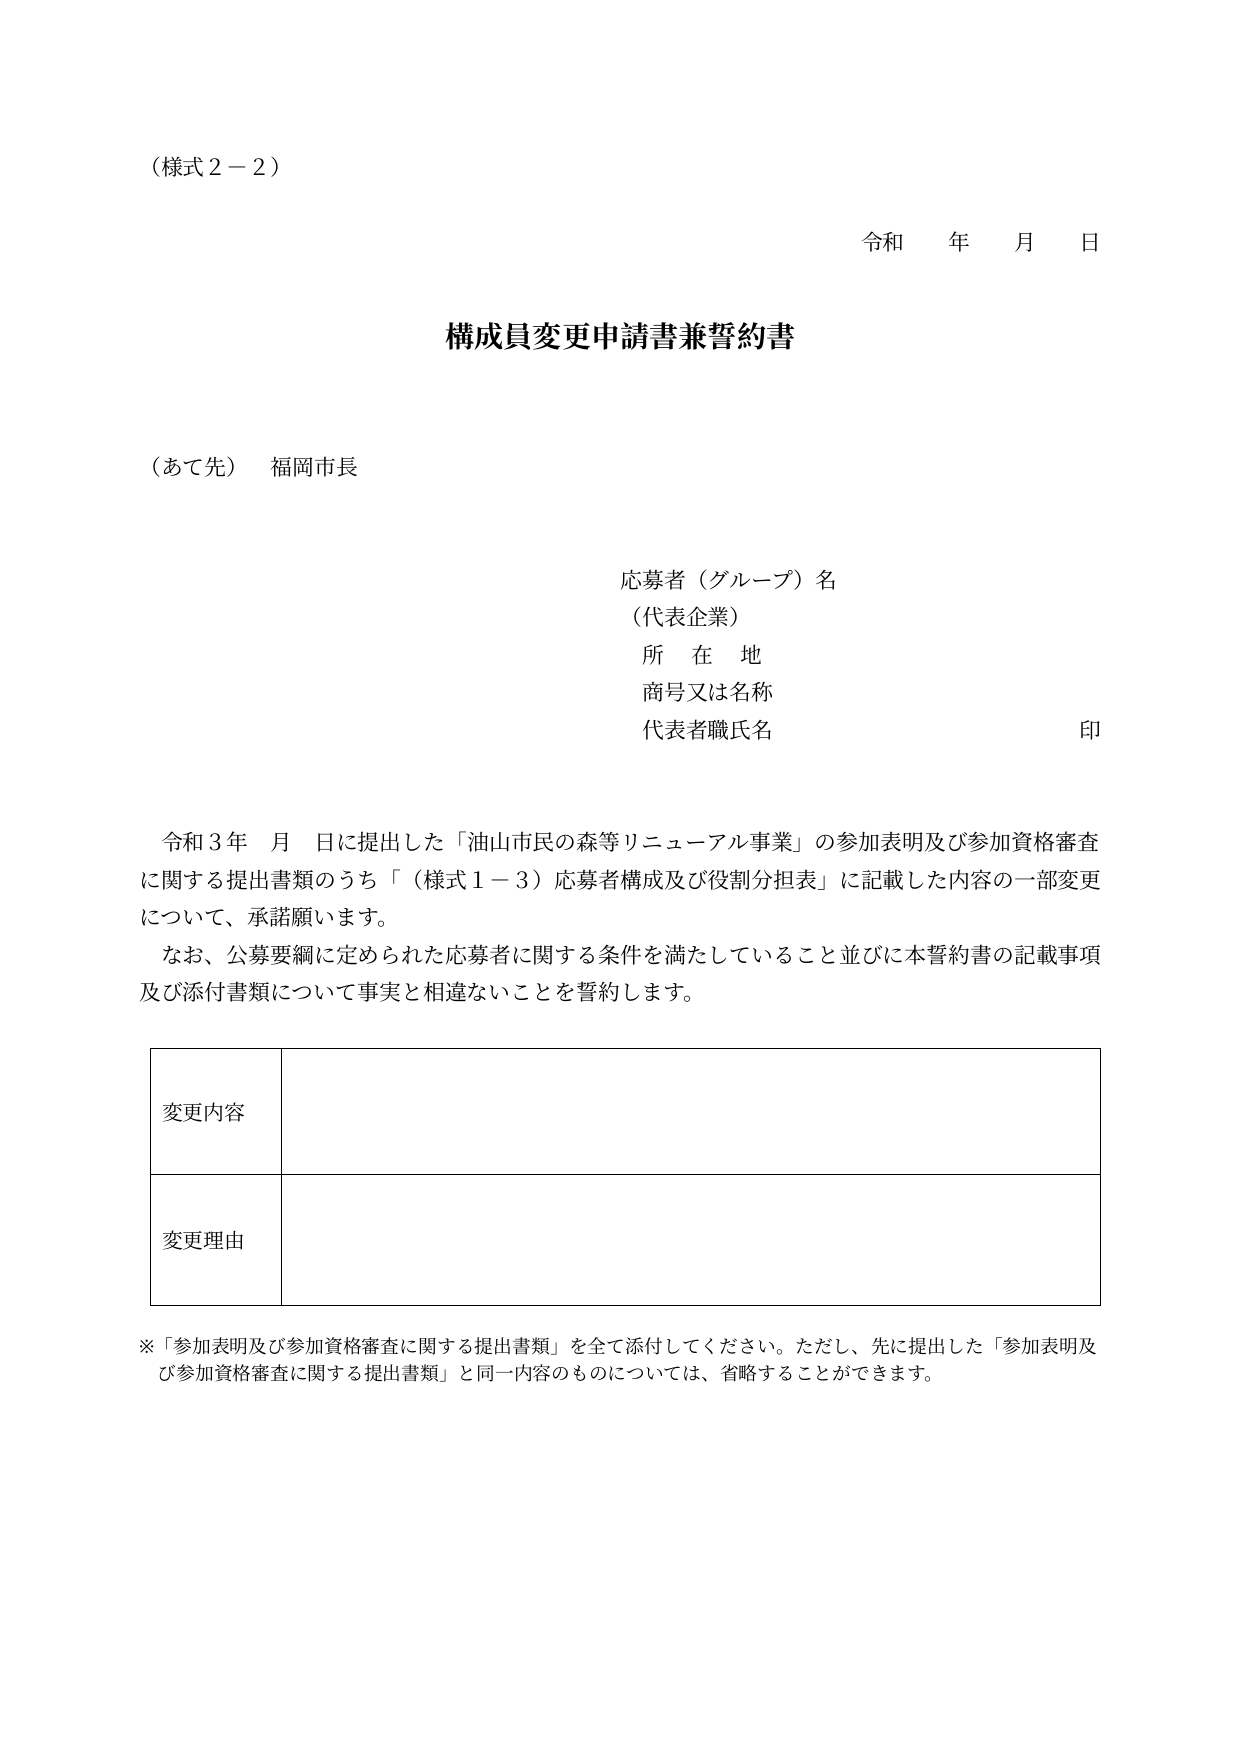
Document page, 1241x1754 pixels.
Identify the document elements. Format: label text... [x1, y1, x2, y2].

text 所 在 地 [642, 635, 1101, 673]
text 令和 年 月 日 [139, 223, 1101, 260]
text （あて先） 福岡市長 [139, 448, 1101, 485]
table_header 変更内容 [151, 1049, 281, 1173]
text 構成員変更申請書兼誓約書 [139, 298, 1101, 373]
table_header [282, 1049, 1100, 1173]
text 商号又は名称 [642, 673, 1101, 710]
table_cell 変更理由 [151, 1175, 281, 1305]
table_cell [282, 1175, 1100, 1305]
text （様式２－２） [139, 148, 1101, 185]
text （代表企業） [620, 598, 1101, 635]
text なお、公募要綱に定められた応募者に関する条件を満たしていること並びに本誓約書の記載事項及び添付書類について事実と相違ないことを誓約します。 [139, 935, 1101, 1010]
text ※「参加表明及び参加資格審査に関する提出書類」を全て添付してください。ただし、先に提出した「参加表明及び参加資格審査に関する提出書類」と同一内容のものについては、省略することができます。 [139, 1332, 1101, 1386]
text 応募者（グループ）名 [620, 560, 1101, 598]
text 令和３年 月 日に提出した「油山市民の森等リニューアル事業」の参加表明及び参加資格審査に関する提出書類のうち「（様式１－３）応募者構成及び役割分担表」に記載した内容の一部変更について、承諾願います。 [139, 823, 1101, 935]
text 代表者職氏名 印 [642, 710, 1101, 748]
